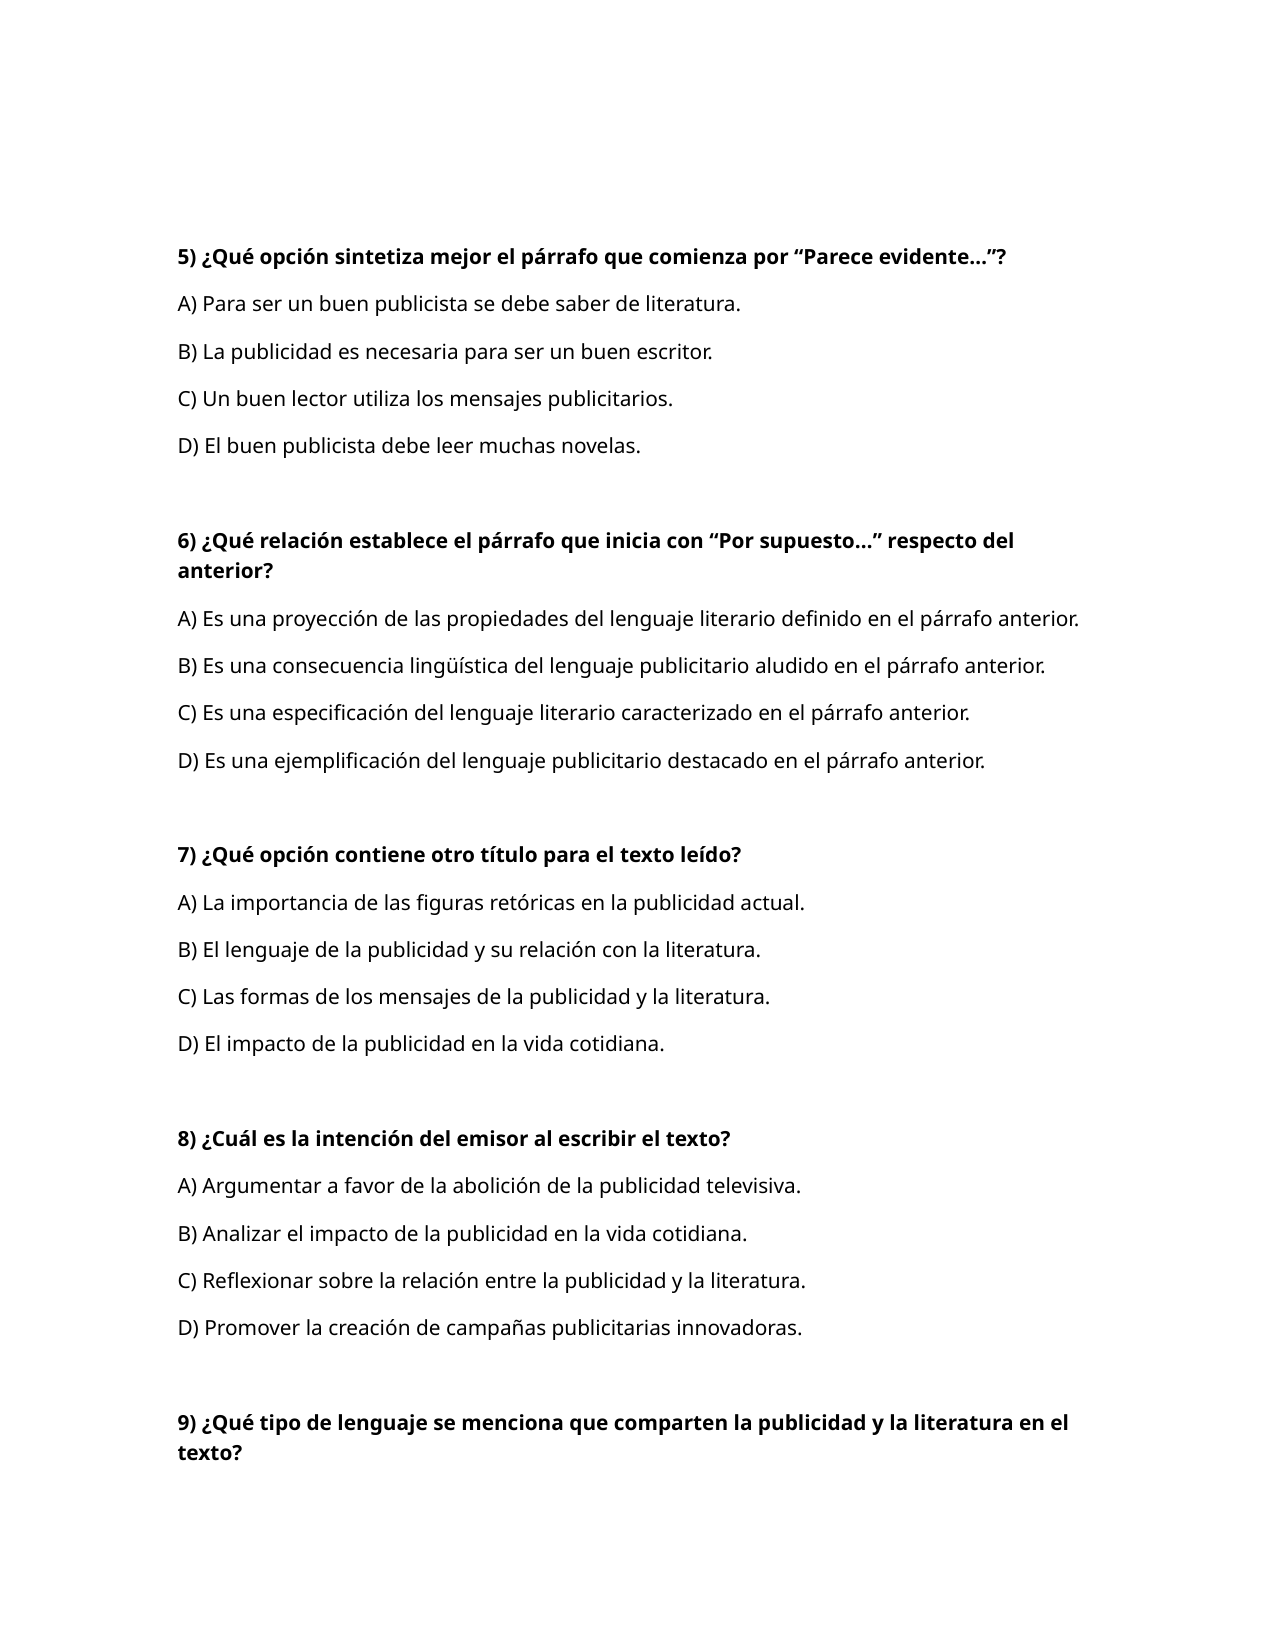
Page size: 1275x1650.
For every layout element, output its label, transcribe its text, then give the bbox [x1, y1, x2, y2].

text B) Es una consecuencia lingüística del lenguaje publicitario aludido en el párrafo anterior. [177, 651, 1098, 679]
text A) La importancia de las figuras retóricas en la publicidad actual. [177, 888, 1098, 916]
text C) Es una especificación del lenguaje literario caracterizado en el párrafo anterior. [177, 698, 1098, 727]
text 5) ¿Qué opción sintetiza mejor el párrafo que comienza por “Parece evidente…”? [177, 242, 1098, 271]
text D) El impacto de la publicidad en la vida cotidiana. [177, 1029, 1098, 1058]
text D) El buen publicista debe leer muchas novelas. [177, 431, 1098, 460]
text D) Es una ejemplificación del lenguaje publicitario destacado en el párrafo anterior. [177, 746, 1098, 774]
text C) Las formas de los mensajes de la publicidad y la literatura. [177, 982, 1098, 1011]
text B) El lenguaje de la publicidad y su relación con la literatura. [177, 935, 1098, 963]
text D) Promover la creación de campañas publicitarias innovadoras. [177, 1313, 1098, 1342]
text C) Reflexionar sobre la relación entre la publicidad y la literatura. [177, 1266, 1098, 1294]
text C) Un buen lector utiliza los mensajes publicitarios. [177, 384, 1098, 412]
text A) Para ser un buen publicista se debe saber de literatura. [177, 289, 1098, 318]
text 8) ¿Cuál es la intención del emisor al escribir el texto? [177, 1124, 1098, 1152]
text 6) ¿Qué relación establece el párrafo que inicia con “Por supuesto…” respecto del anterior? [177, 526, 1098, 585]
text 7) ¿Qué opción contiene otro título para el texto leído? [177, 840, 1098, 869]
text 9) ¿Qué tipo de lenguaje se menciona que comparten la publicidad y la literatura en el texto? [177, 1408, 1098, 1467]
text A) Es una proyección de las propiedades del lenguaje literario definido en el párrafo anterior. [177, 604, 1098, 632]
text B) La publicidad es necesaria para ser un buen escritor. [177, 337, 1098, 365]
text B) Analizar el impacto de la publicidad en la vida cotidiana. [177, 1219, 1098, 1247]
text A) Argumentar a favor de la abolición de la publicidad televisiva. [177, 1171, 1098, 1200]
